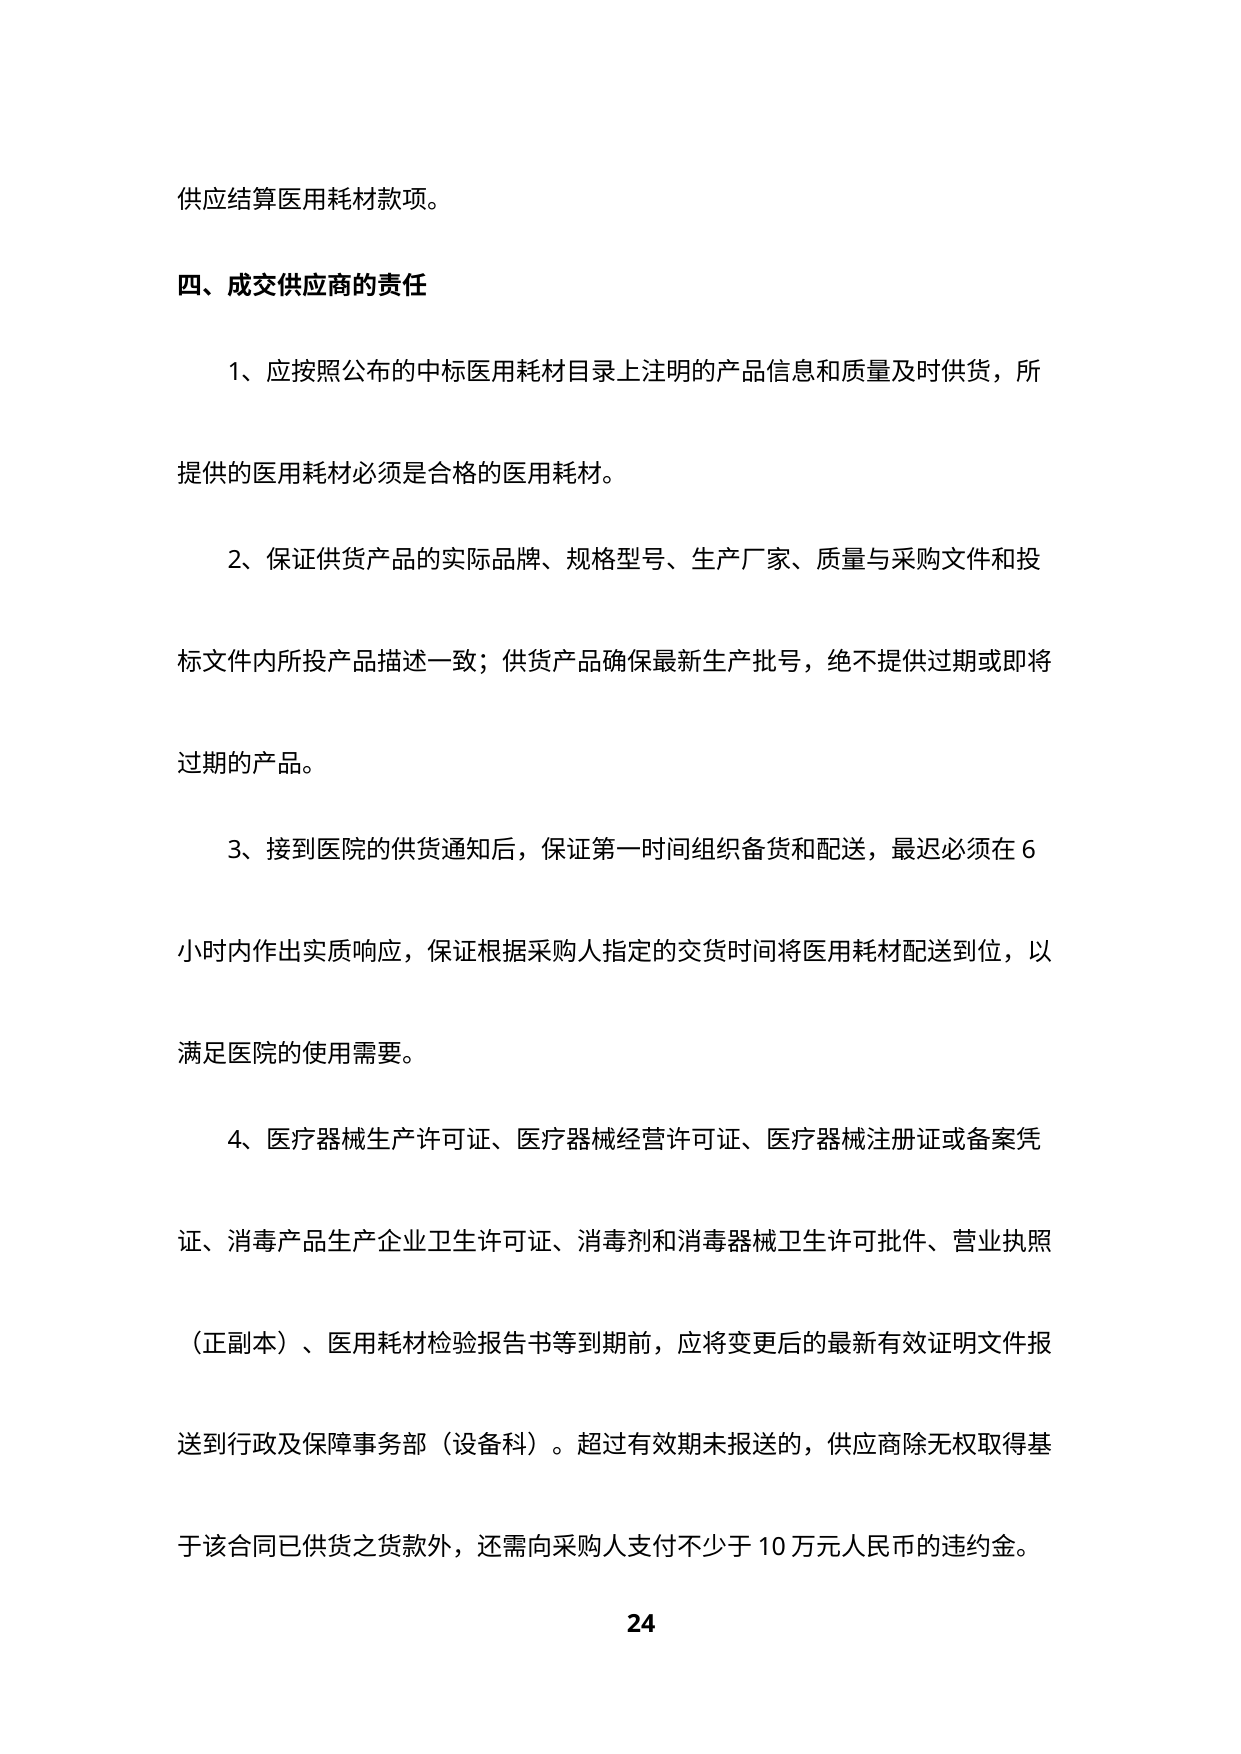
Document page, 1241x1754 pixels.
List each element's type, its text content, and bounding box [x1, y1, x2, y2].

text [177, 164, 1063, 232]
text 3、接到医院的供货通知后，保证第一时间组织备货和配送，最迟必须在6小时内作出实质响应，保证根据采购人指定的交货时间将医用耗材配送到位，以满足医院的使用需要。 [177, 814, 1063, 1085]
text 四、成交供应商的责任 [177, 250, 1063, 318]
text 2、保证供货产品的实际品牌、规格型号、生产厂家、质量与采购文件和投标文件内所投产品描述一致；供货产品确保最新生产批号，绝不提供过期或即将过期的产品。 [177, 524, 1063, 796]
text 1、应按照公布的中标医用耗材目录上注明的产品信息和质量及时供货，所提供的医用耗材必须是合格的医用耗材。 [177, 336, 1063, 506]
text 4、医疗器械生产许可证、医疗器械经营许可证、医疗器械注册证或备案凭证、消毒产品生产企业卫生许可证、消毒剂和消毒器械卫生许可批件、营业执照（正副本）、医用耗材检验报告书等到期前，应将变更后的最新有效证明文件报送到行政及保障事务部（设备科）。超过有效期未报送的，供应商除无权取得基于该合同已供货之货款外，还需向采购人支付不少于10万元人民币的违约金。 [177, 1103, 1063, 1579]
